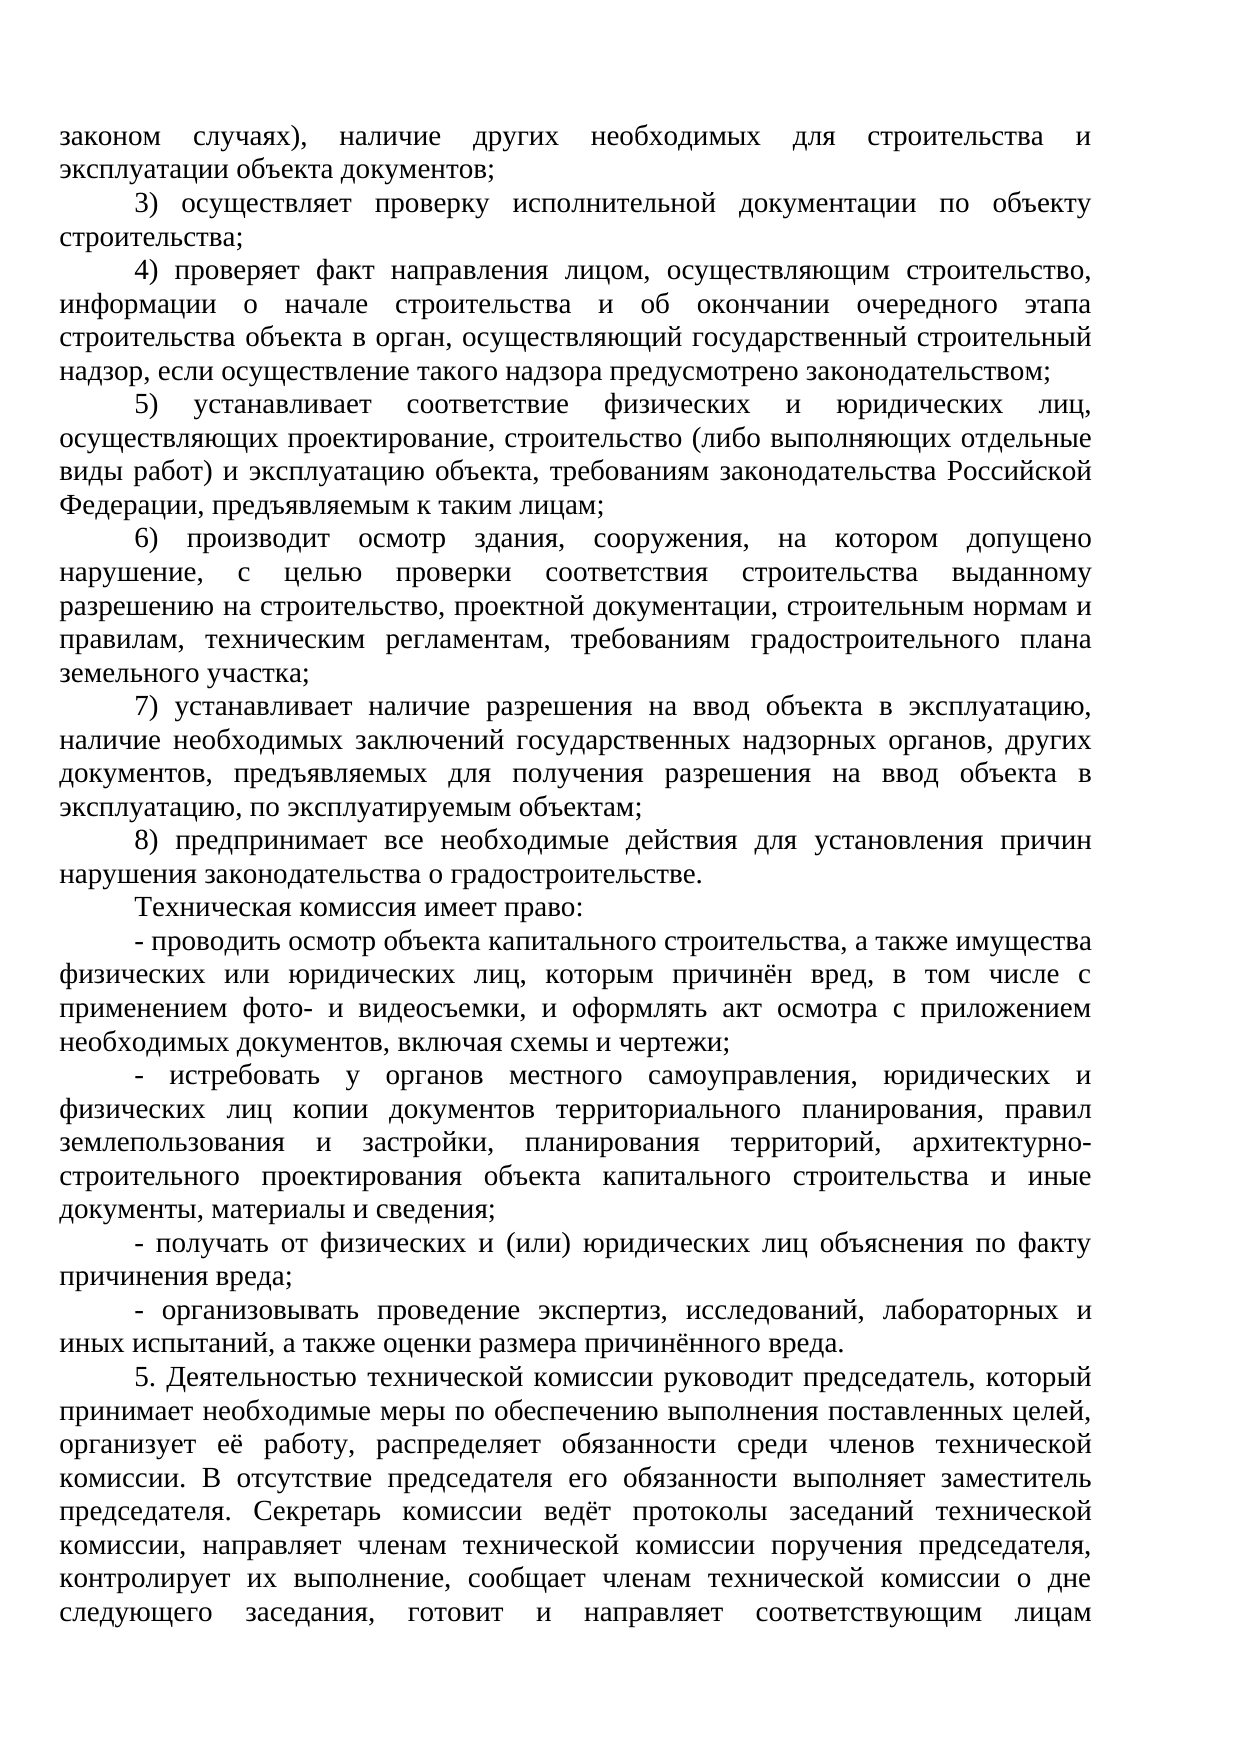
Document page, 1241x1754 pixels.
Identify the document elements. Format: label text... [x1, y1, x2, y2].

text - истребовать у органов местного самоуправления, юридических и физических лиц копии документов территориального планирования, правил землепользования и застройки, планирования территорий, архитектурно-строительного проектирования объекта капитального строительства и иные документы, материалы и сведения; [59, 1057, 1092, 1225]
text - получать от физических и (или) юридических лиц объяснения по факту причинения вреда; [59, 1225, 1092, 1292]
text 7) устанавливает наличие разрешения на ввод объекта в эксплуатацию, наличие необходимых заключений государственных надзорных органов, других документов, предъявляемых для получения разрешения на ввод объекта в эксплуатацию, по эксплуатируемым объектам; [59, 688, 1092, 822]
text 4) проверяет факт направления лицом, осуществляющим строительство, информации о начале строительства и об окончании очередного этапа строительства объекта в орган, осуществляющий государственный строительный надзор, если осуществление такого надзора предусмотрено законодательством; [59, 252, 1092, 386]
text Техническая комиссия имеет право: [59, 889, 1092, 923]
text 3) осуществляет проверку исполнительной документации по объекту строительства; [59, 185, 1092, 252]
text 5) устанавливает соответствие физических и юридических лиц, осуществляющих проектирование, строительство (либо выполняющих отдельные виды работ) и эксплуатацию объекта, требованиям законодательства Российской Федерации, предъявляемым к таким лицам; [59, 386, 1092, 521]
text 8) предпринимает все необходимые действия для установления причин нарушения законодательства о градостроительстве. [59, 822, 1092, 889]
text 6) производит осмотр здания, сооружения, на котором допущено нарушение, с целью проверки соответствия строительства выданному разрешению на строительство, проектной документации, строительным нормам и правилам, техническим регламентам, требованиям градостроительного плана земельного участка; [59, 521, 1092, 688]
text - организовывать проведение экспертиз, исследований, лабораторных и иных испытаний, а также оценки размера причинённого вреда. [59, 1292, 1092, 1359]
text - проводить осмотр объекта капитального строительства, а также имущества физических или юридических лиц, которым причинён вред, в том числе с применением фото- и видеосъемки, и оформлять акт осмотра с приложением необходимых документов, включая схемы и чертежи; [59, 923, 1092, 1057]
